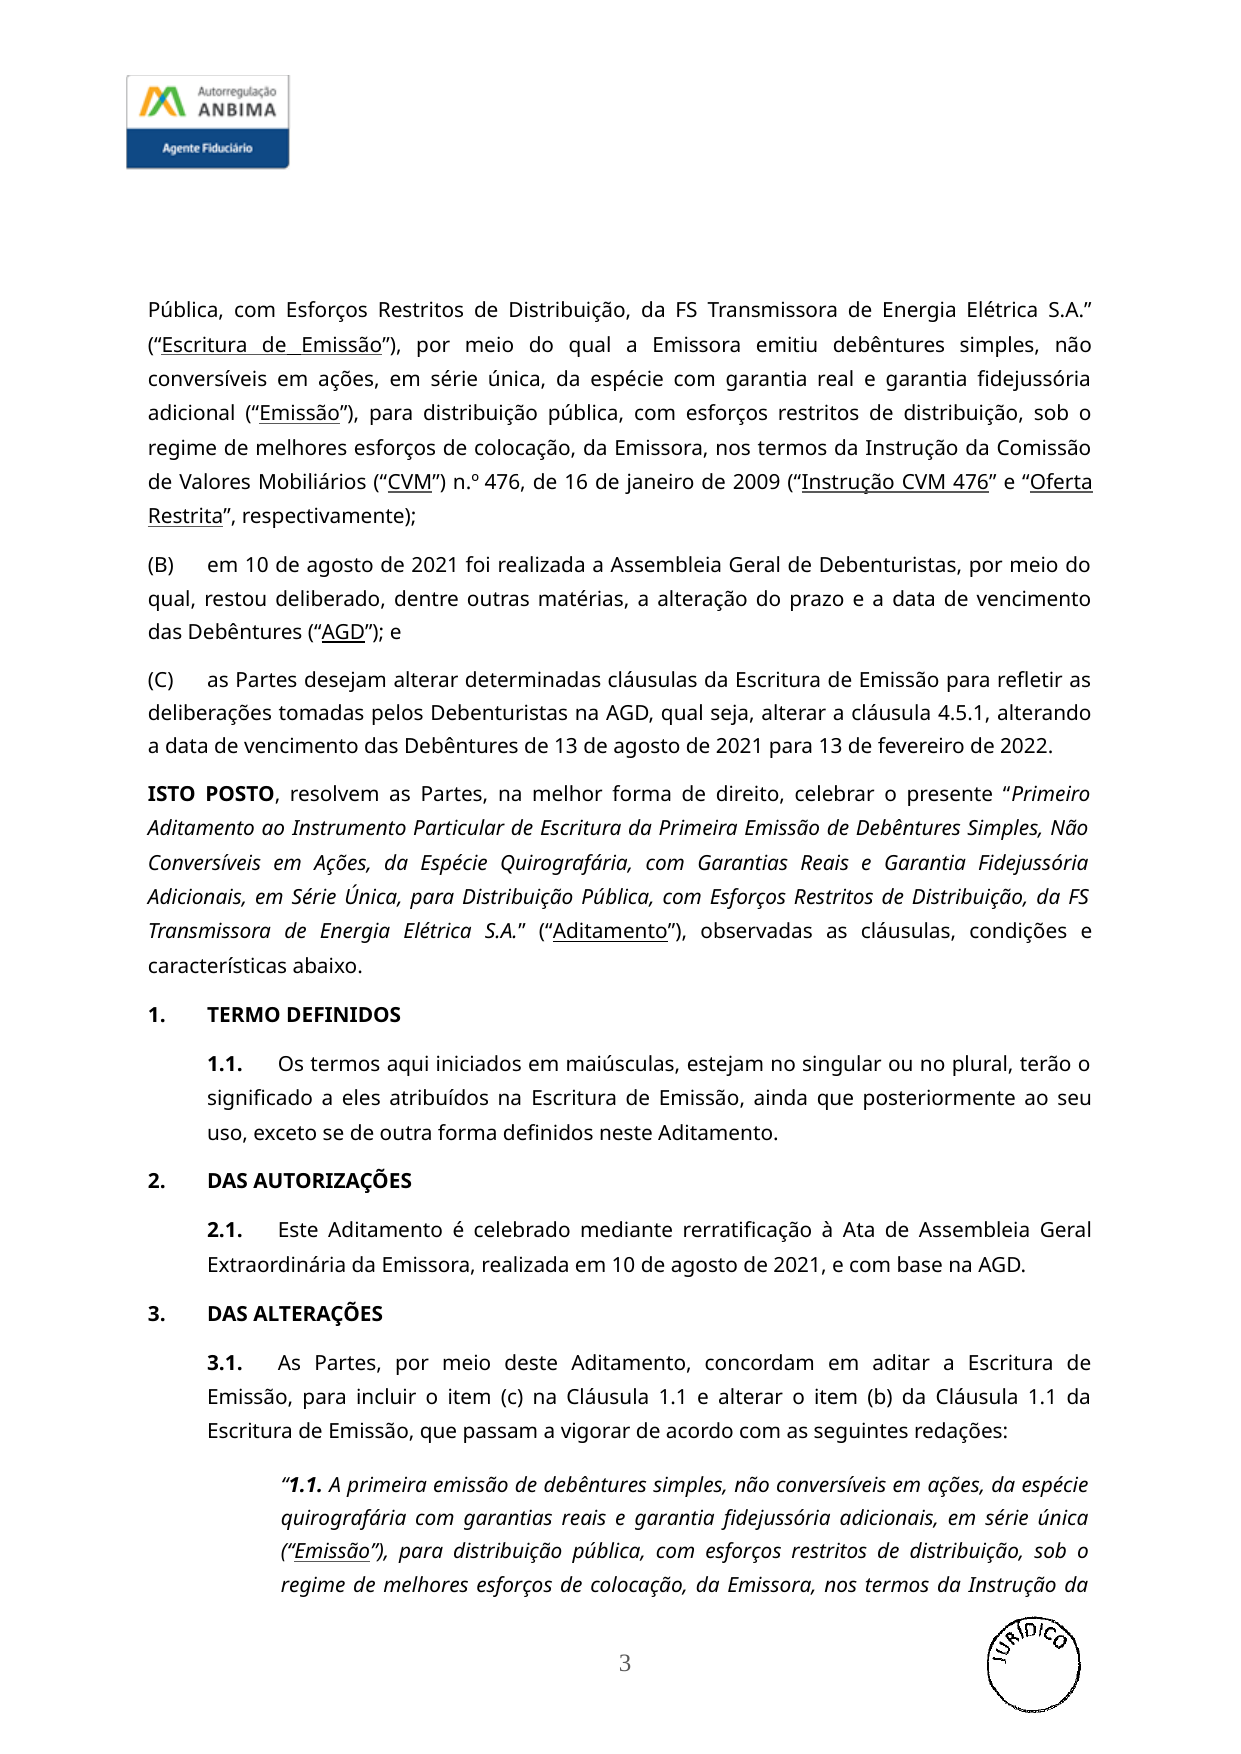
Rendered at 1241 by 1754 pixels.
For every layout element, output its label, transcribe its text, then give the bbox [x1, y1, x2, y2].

text DAS AUTORIZAÇÕES [148, 1167, 1092, 1195]
text em 10 de agosto de 2021 foi realizada a Assembleia Geral de Debenturistas, por meio do qual, restou deliberado, dentre outras matérias, a alteração do prazo e a data de vencimento das Debêntures (“AGD”); e [148, 551, 1092, 645]
picture [971, 1601, 1093, 1722]
text Os termos aqui iniciados em maiúsculas, estejam no singular ou no plural, terão o significado a eles atribuídos na Escritura de Emissão, ainda que posteriormente ao seu uso, exceto se de outra forma definidos neste Aditamento. [207, 1049, 1092, 1146]
text As Partes, por meio deste Aditamento, concordam em aditar a Escritura de Emissão, para incluir o item (c) na Cláusula 1.1 e alterar o item (b) da Cláusula 1.1 da Escritura de Emissão, que passam a vigorar de acordo com as seguintes redações: [207, 1348, 1092, 1445]
text Este Aditamento é celebrado mediante rerratificação à Ata de Assembleia Geral Extraordinária da Emissora, realizada em 10 de agosto de 2021, e com base na AGD. [207, 1216, 1092, 1278]
text TERMO DEFINIDOS [148, 1000, 1092, 1028]
text DAS ALTERAÇÕES [148, 1299, 1092, 1327]
text ISTO POSTO, resolvem as Partes, na melhor forma de direito, celebrar o presente “Primeiro Aditamento ao Instrumento Particular de Escritura da Primeira Emissão de Debêntures Simples, Não Conversíveis em Ações, da Espécie Quirografária, com Garantias Reais e Garantia Fidejussória Adicionais, em Série Única, para Distribuição Pública, com Esforços Restritos de Distribuição, da FS Transmissora de Energia Elétrica S.A.” (“Aditamento”), observadas as cláusulas, condições e características abaixo. [148, 779, 1092, 979]
text as Partes desejam alterar determinadas cláusulas da Escritura de Emissão para refletir as deliberações tomadas pelos Debenturistas na AGD, qual seja, alterar a cláusula 4.5.1, alterando a data de vencimento das Debêntures de 13 de agosto de 2021 para 13 de fevereiro de 2022. [148, 665, 1092, 760]
picture [126, 75, 291, 171]
